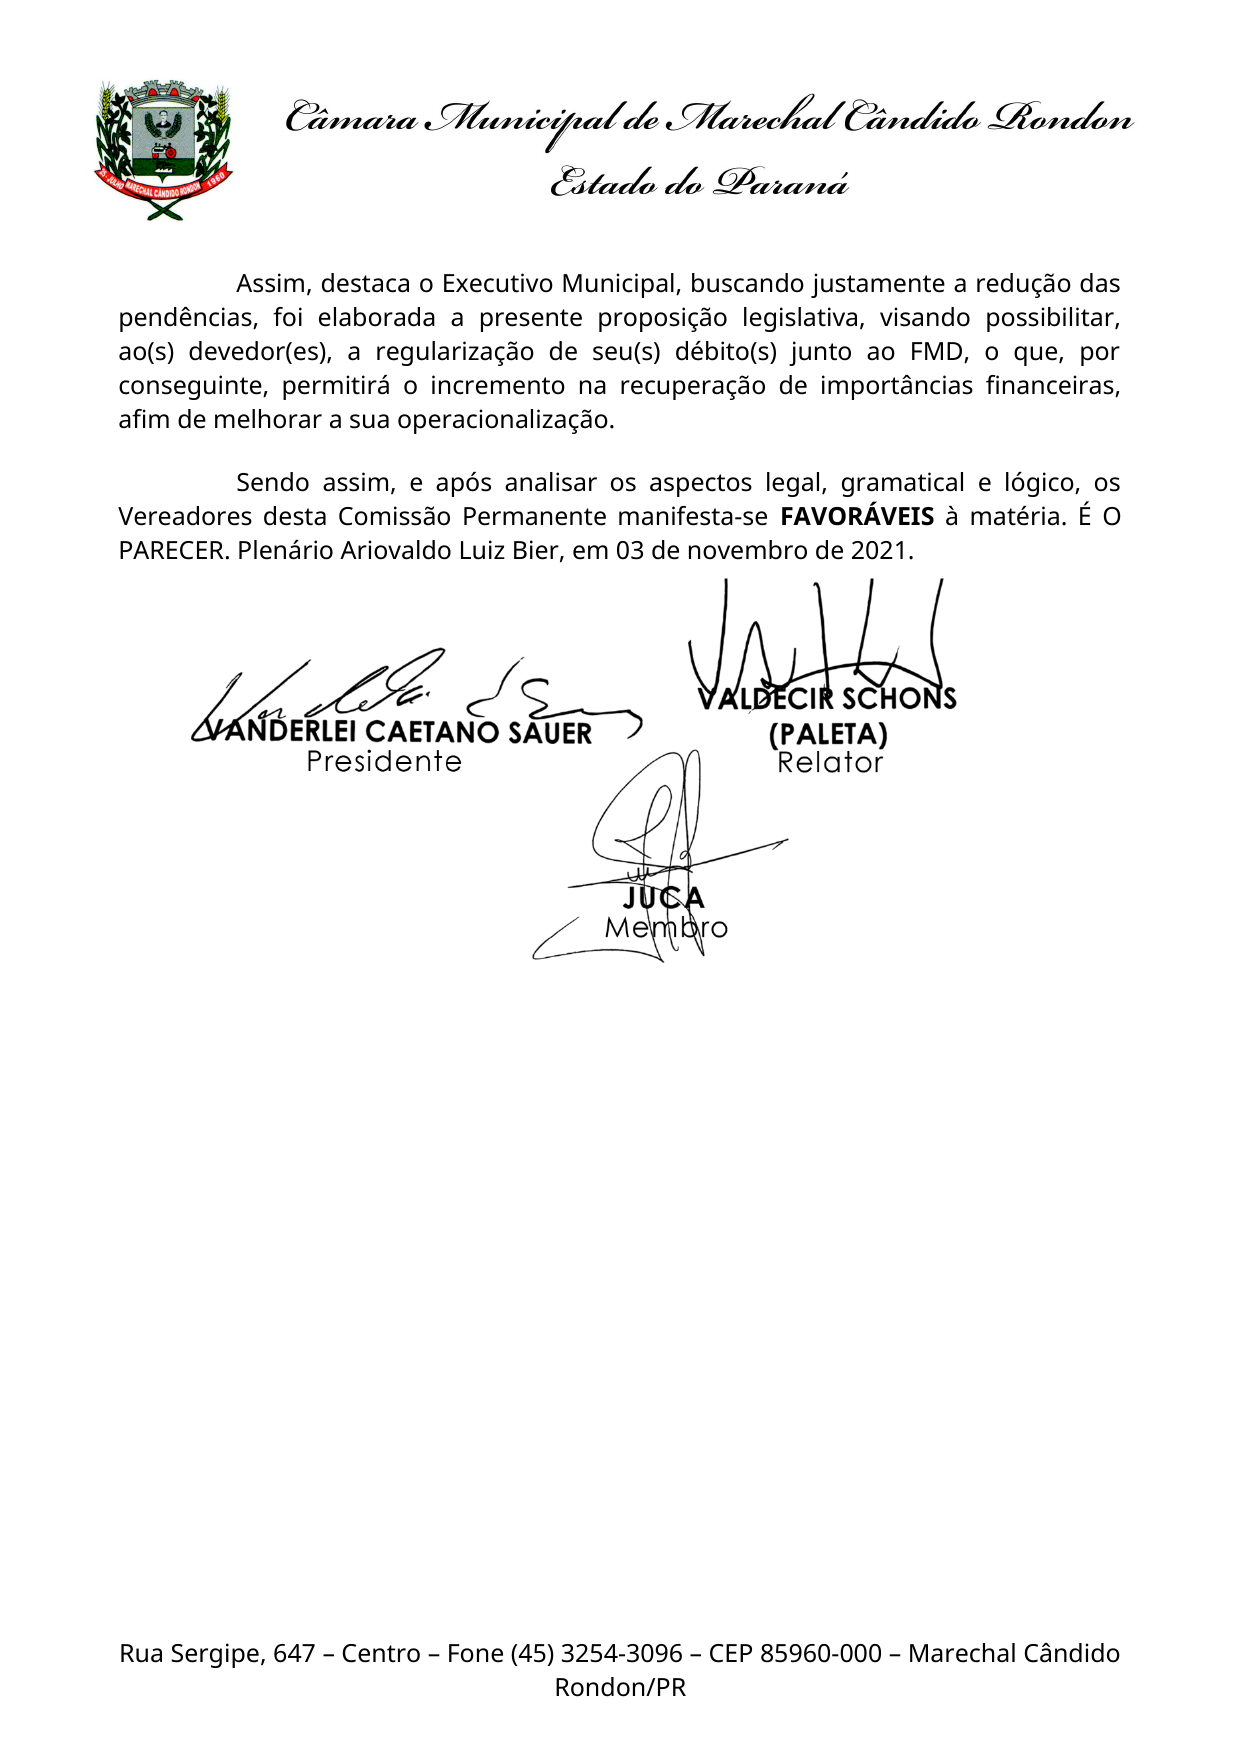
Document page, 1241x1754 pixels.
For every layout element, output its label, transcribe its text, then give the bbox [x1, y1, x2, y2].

picture [188, 553, 1031, 1131]
text Assim, destaca o Executivo Municipal, buscando justamente a redução das pendências, foi elaborada a presente proposição legislativa, visando possibilitar, ao(s) devedor(es), a regularização de seu(s) débito(s) junto ao FMD, o que, por conseguinte, permitirá o incremento na recuperação de importâncias financeiras, afim de melhorar a sua operacionalização. [118, 266, 1122, 436]
picture [59, 62, 1182, 236]
text Sendo assim, e após analisar os aspectos legal, gramatical e lógico, os Vereadores desta Comissão Permanente manifesta-se FAVORÁVEIS à matéria. É O PARECER. Plenário Ariovaldo Luiz Bier, em 03 de novembro de 2021. [118, 464, 1122, 566]
